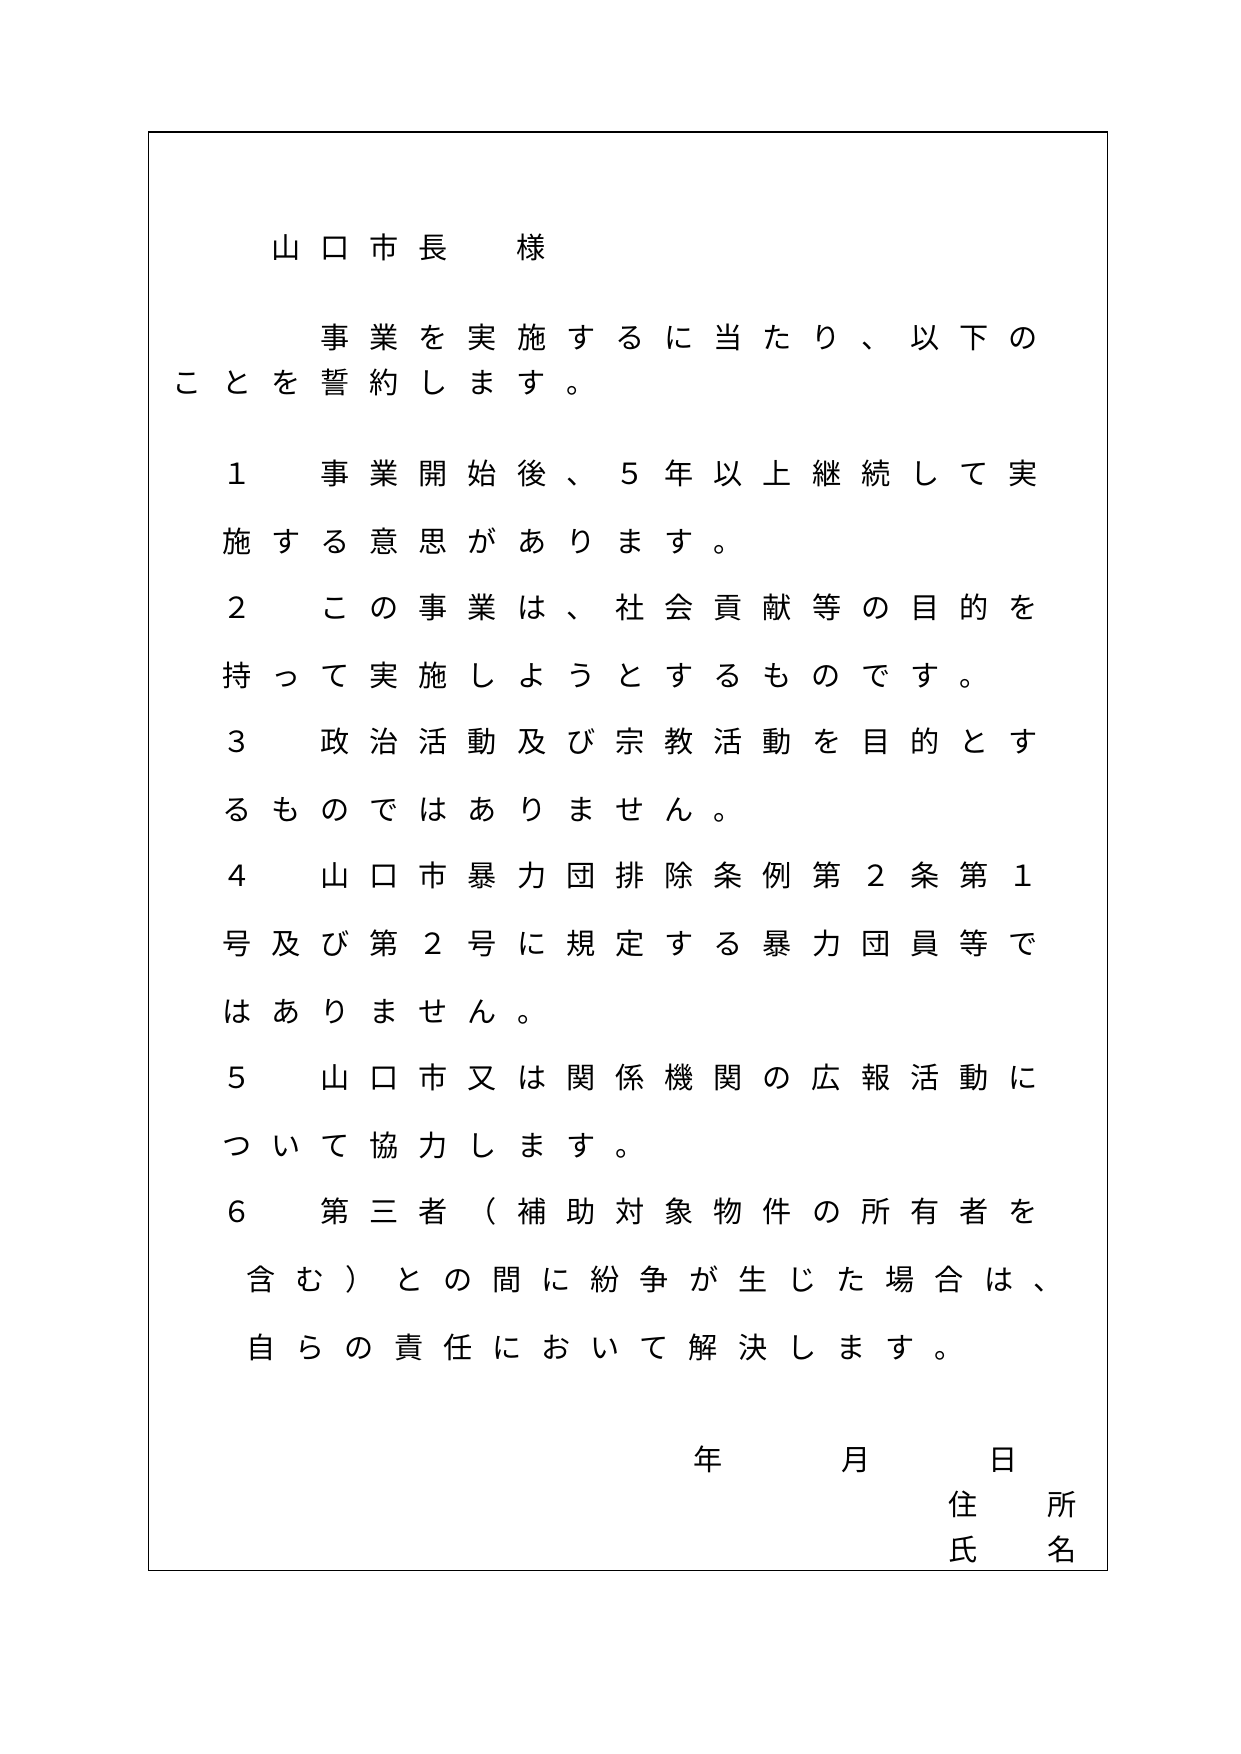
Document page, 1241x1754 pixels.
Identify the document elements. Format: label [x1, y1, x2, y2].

table_cell [149, 133, 1107, 1570]
